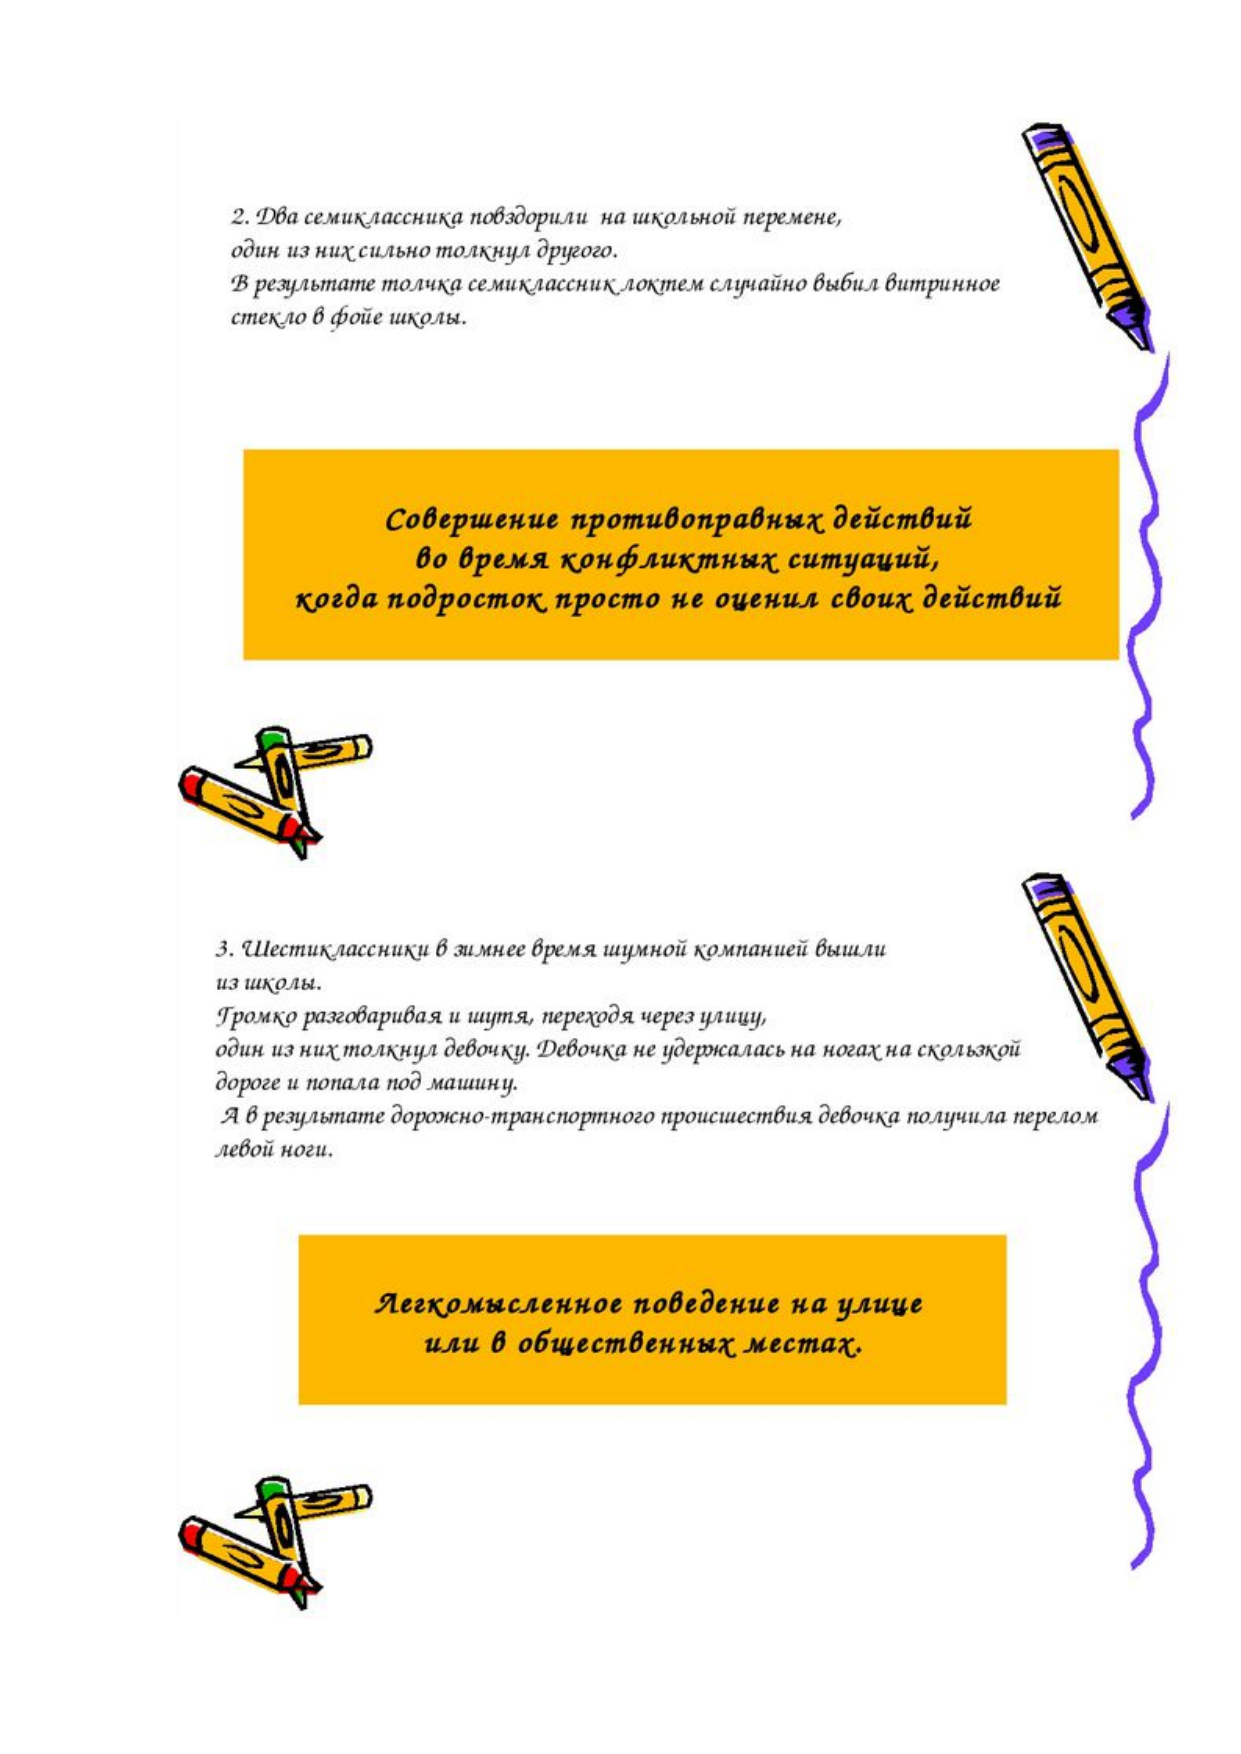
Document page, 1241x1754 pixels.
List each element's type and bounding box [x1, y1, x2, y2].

picture [177, 118, 1178, 1619]
